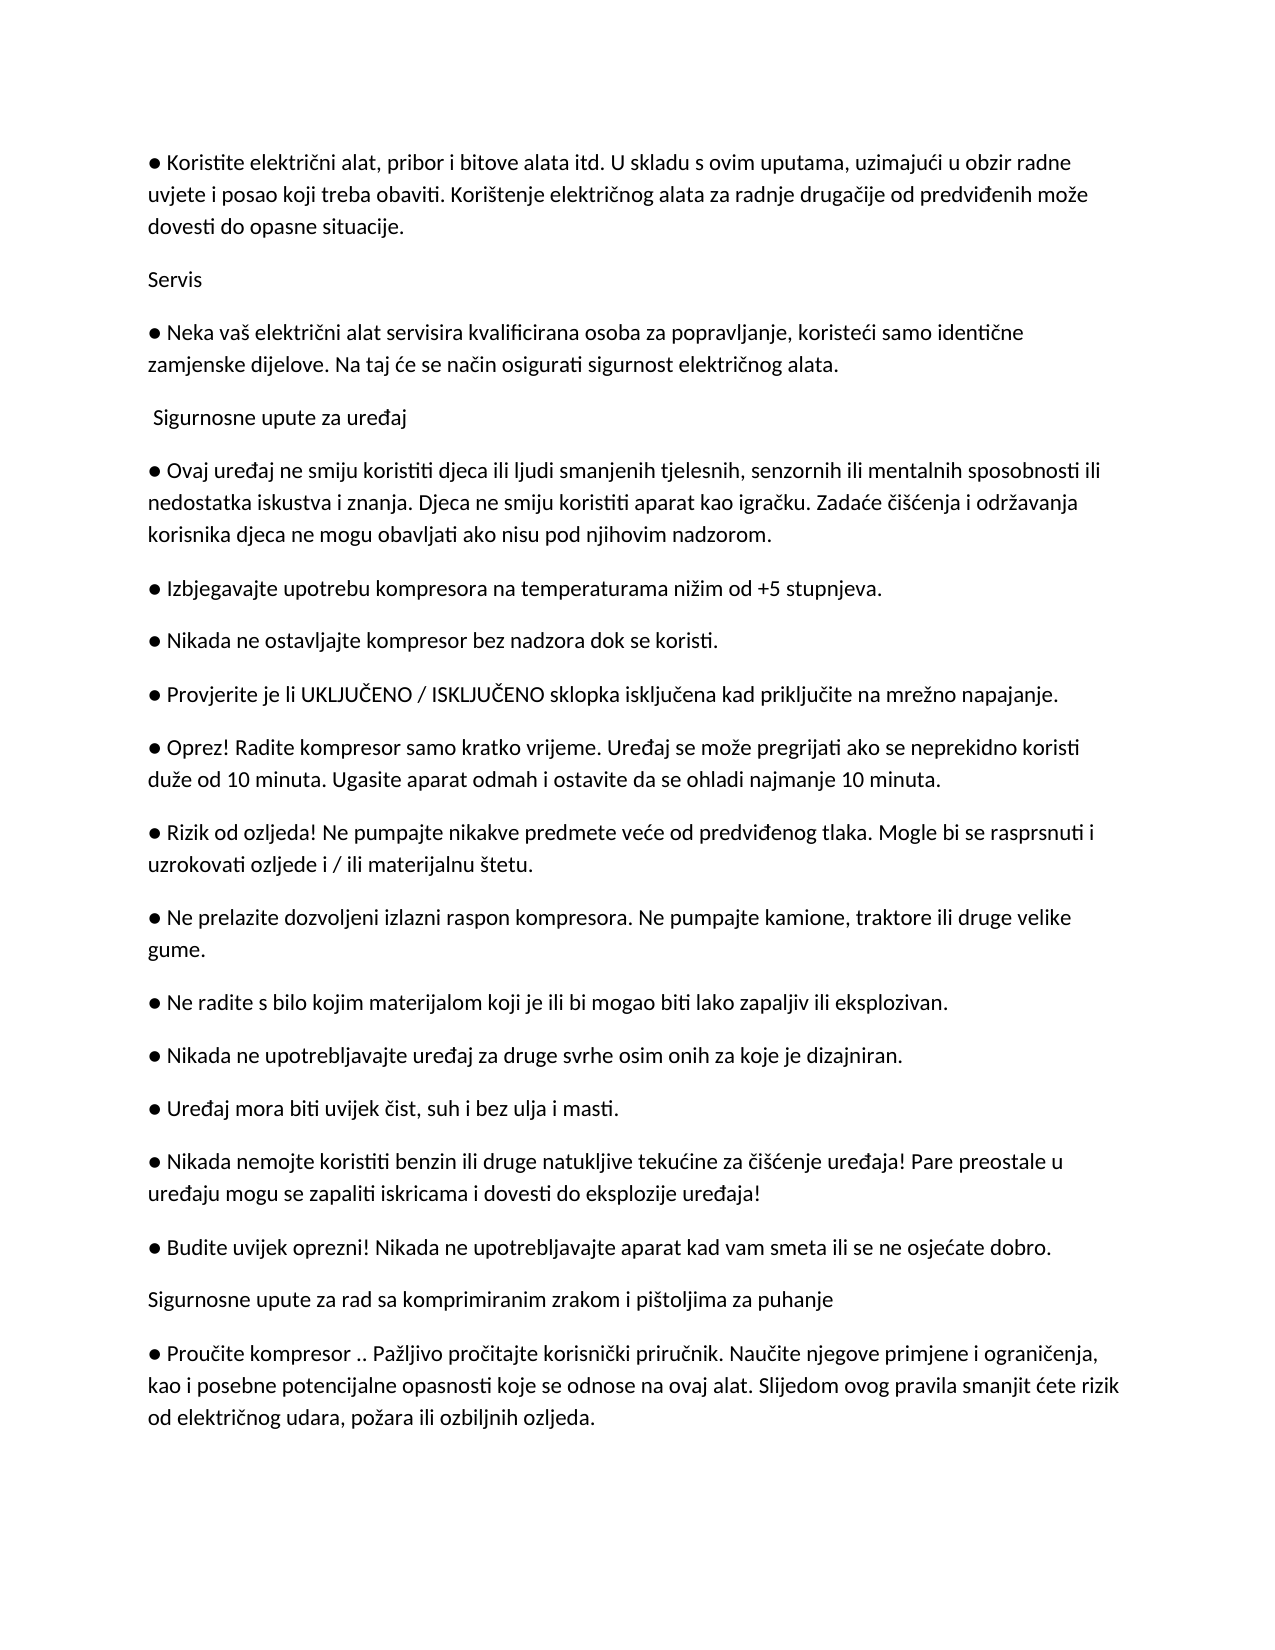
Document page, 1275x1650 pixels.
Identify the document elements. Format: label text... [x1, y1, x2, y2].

text ● Nikada ne upotrebljavajte uređaj za druge svrhe osim onih za koje je dizajniran. [148, 1041, 1127, 1069]
text ● Oprez! Radite kompresor samo kratko vrijeme. Uređaj se može pregrijati ako se neprekidno koristi duže od 10 minuta. Ugasite aparat odmah i ostavite da se ohladi najmanje 10 minuta. [148, 733, 1127, 793]
text Sigurnosne upute za rad sa komprimiranim zrakom i pištoljima za puhanje [148, 1286, 1127, 1314]
text ● Provjerite je li UKLJUČENO / ISKLJUČENO sklopka isključena kad priključite na mrežno napajanje. [148, 680, 1127, 708]
text ● Ne prelazite dozvoljeni izlazni raspon kompresora. Ne pumpajte kamione, traktore ili druge velike gume. [148, 903, 1127, 963]
text ● Koristite električni alat, pribor i bitove alata itd. U skladu s ovim uputama, uzimajući u obzir radne uvjete i posao koji treba obaviti. Korištenje električnog alata za radnje drugačije od predviđenih može dovesti do opasne situacije. [148, 148, 1127, 240]
text ● Izbjegavajte upotrebu kompresora na temperaturama nižim od +5 stupnjeva. [148, 574, 1127, 602]
text ● Nikada ne ostavljajte kompresor bez nadzora dok se koristi. [148, 627, 1127, 655]
text ● Rizik od ozljeda! Ne pumpajte nikakve predmete veće od predviđenog tlaka. Mogle bi se rasprsnuti i uzrokovati ozljede i / ili materijalnu štetu. [148, 818, 1127, 878]
text Sigurnosne upute za uređaj [148, 403, 1127, 431]
text ● Uređaj mora biti uvijek čist, suh i bez ulja i masti. [148, 1094, 1127, 1122]
text ● Budite uvijek oprezni! Nikada ne upotrebljavajte aparat kad vam smeta ili se ne osjećate dobro. [148, 1233, 1127, 1261]
text Servis [148, 265, 1127, 293]
text ● Proučite kompresor .. Pažljivo pročitajte korisnički priručnik. Naučite njegove primjene i ograničenja, kao i posebne potencijalne opasnosti koje se odnose na ovaj alat. Slijedom ovog pravila smanjit ćete rizik od električnog udara, požara ili ozbiljnih ozljeda. [148, 1339, 1127, 1431]
text ● Ne radite s bilo kojim materijalom koji je ili bi mogao biti lako zapaljiv ili eksplozivan. [148, 988, 1127, 1016]
text ● Nikada nemojte koristiti benzin ili druge natukljive tekućine za čišćenje uređaja! Pare preostale u uređaju mogu se zapaliti iskricama i dovesti do eksplozije uređaja! [148, 1147, 1127, 1208]
text ● Ovaj uređaj ne smiju koristiti djeca ili ljudi smanjenih tjelesnih, senzornih ili mentalnih sposobnosti ili nedostatka iskustva i znanja. Djeca ne smiju koristiti aparat kao igračku. Zadaće čišćenja i održavanja korisnika djeca ne mogu obavljati ako nisu pod njihovim nadzorom. [148, 456, 1127, 549]
text ● Neka vaš električni alat servisira kvalificirana osoba za popravljanje, koristeći samo identične zamjenske dijelove. Na taj će se način osigurati sigurnost električnog alata. [148, 318, 1127, 378]
